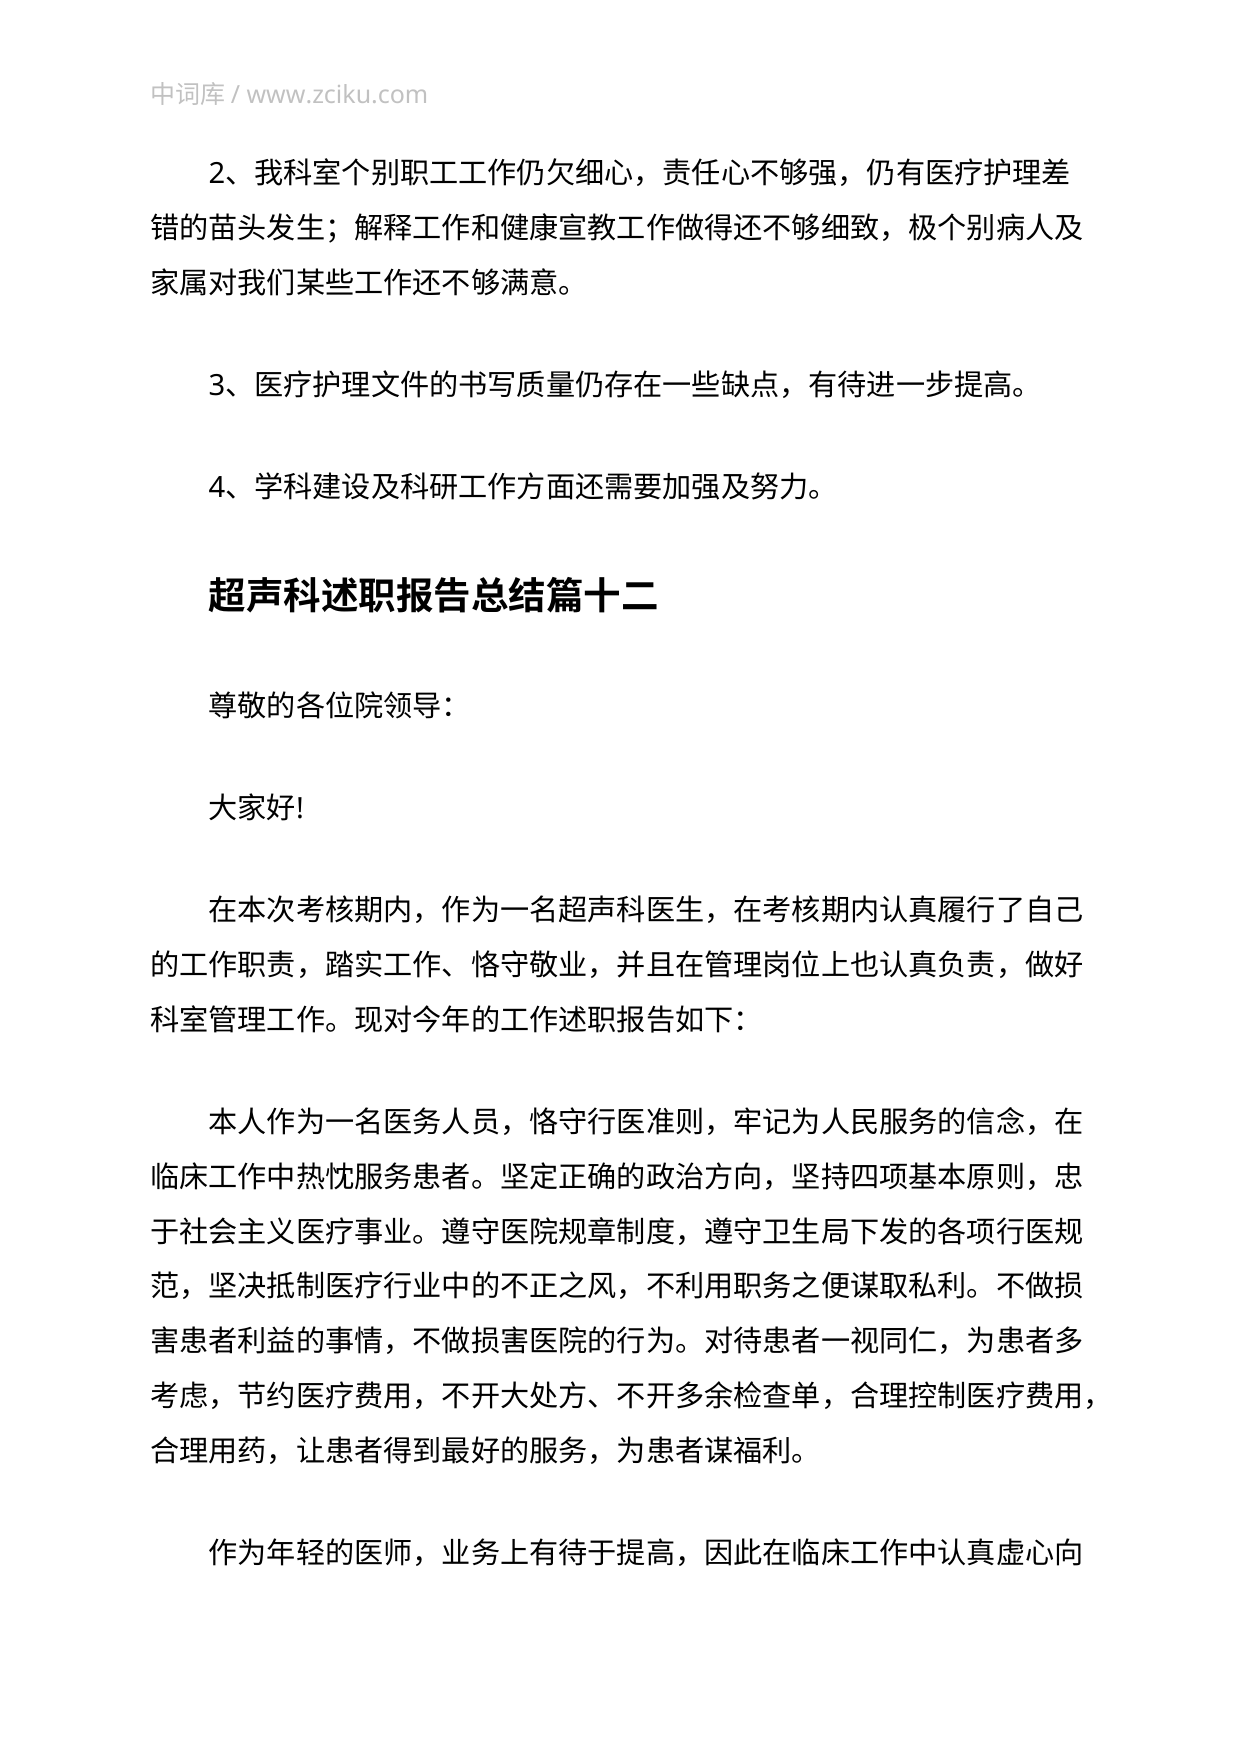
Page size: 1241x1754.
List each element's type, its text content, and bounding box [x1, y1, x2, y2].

text 4、学科建设及科研工作方面还需要加强及努力。 [150, 464, 1090, 506]
text 超声科述职报告总结篇十二 [150, 566, 1090, 620]
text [150, 1529, 1090, 1572]
text 在本次考核期内，作为一名超声科医生，在考核期内认真履行了自己的工作职责，踏实工作、恪守敬业，并且在管理岗位上也认真负责，做好科室管理工作。现对今年的工作述职报告如下： [150, 887, 1090, 1039]
text 2、我科室个别职工工作仍欠细心，责任心不够强，仍有医疗护理差错的苗头发生；解释工作和健康宣教工作做得还不够细致，极个别病人及家属对我们某些工作还不够满意。 [150, 150, 1090, 302]
text 尊敬的各位院领导： [150, 683, 1090, 725]
text 3、医疗护理文件的书写质量仍存在一些缺点，有待进一步提高。 [150, 362, 1090, 404]
text 大家好! [150, 785, 1090, 827]
text 本人作为一名医务人员，恪守行医准则，牢记为人民服务的信念，在临床工作中热忱服务患者。坚定正确的政治方向，坚持四项基本原则，忠于社会主义医疗事业。遵守医院规章制度，遵守卫生局下发的各项行医规范，坚决抵制医疗行业中的不正之风，不利用职务之便谋取私利。不做损害患者利益的事情，不做损害医院的行为。对待患者一视同仁，为患者多考虑，节约医疗费用，不开大处方、不开多余检查单，合理控制医疗费用，合理用药，让患者得到最好的服务，为患者谋福利。 [150, 1098, 1090, 1470]
